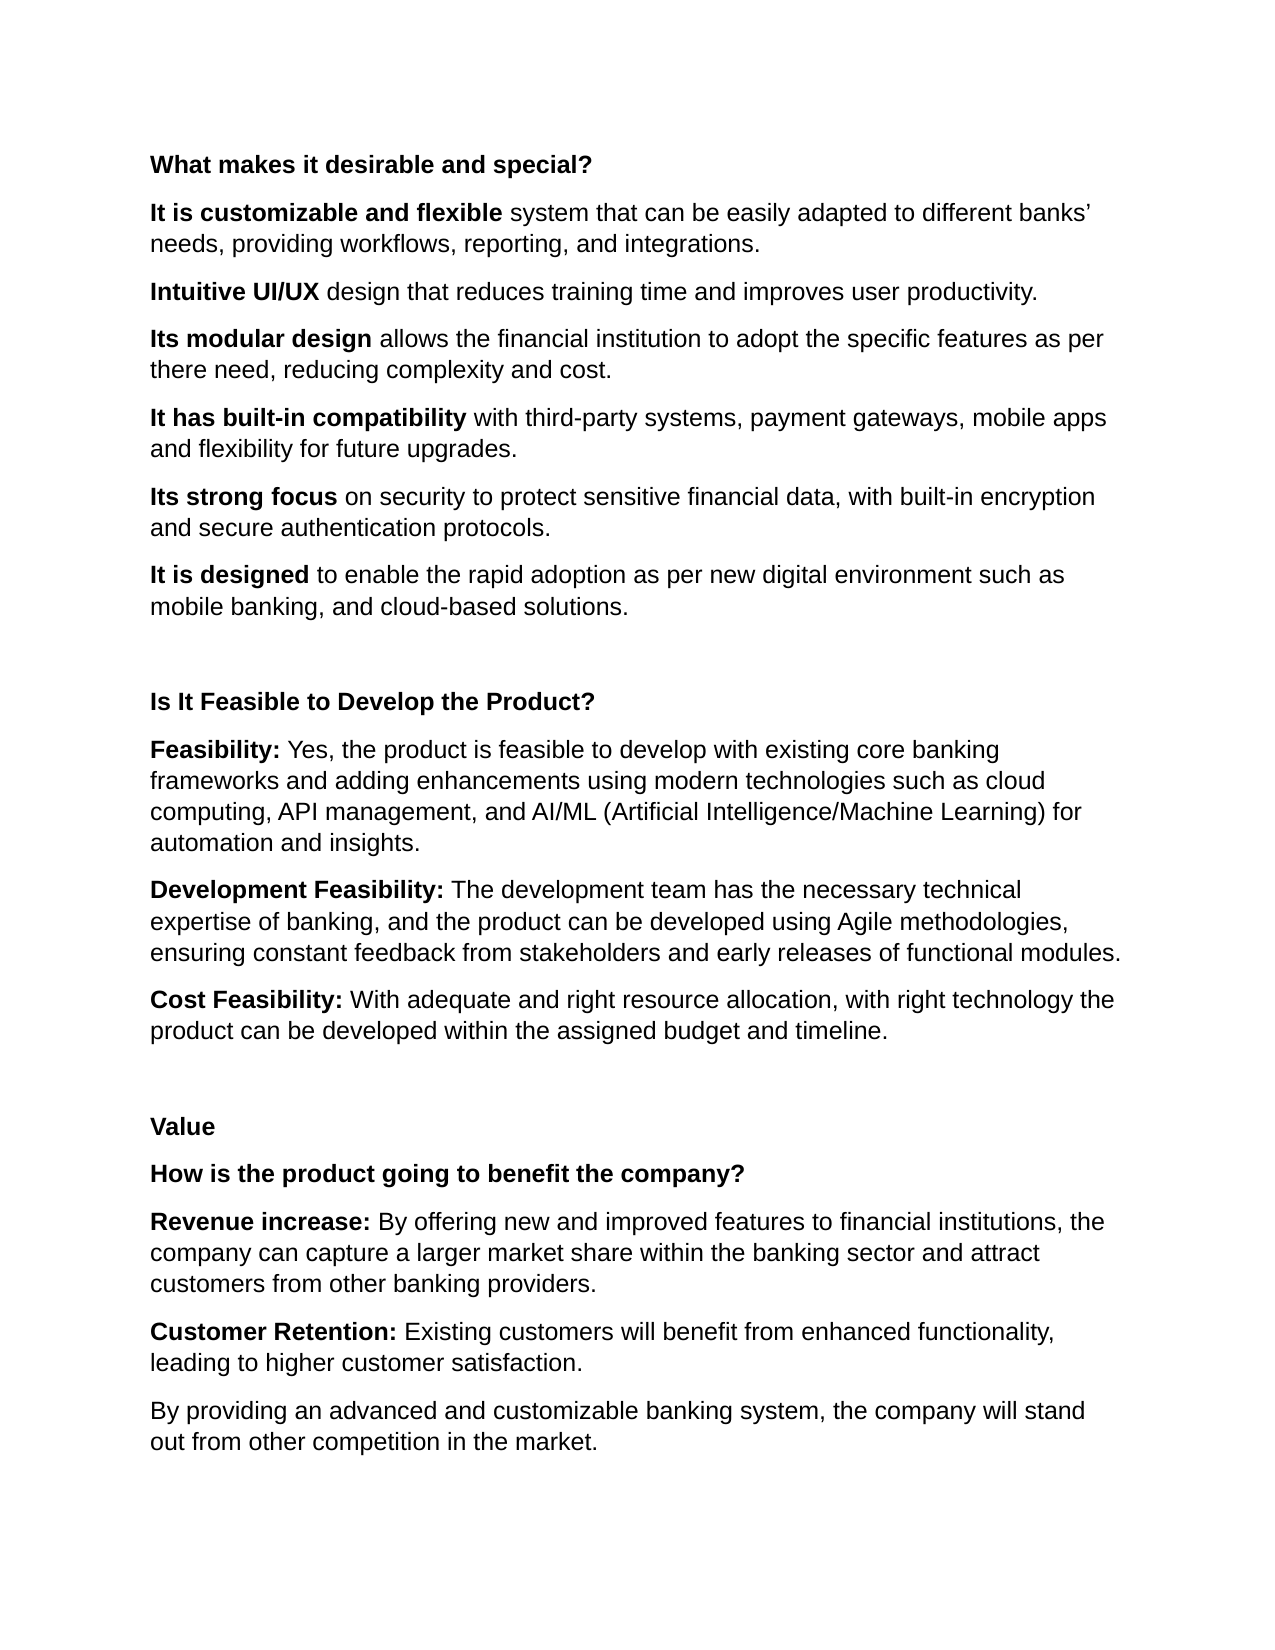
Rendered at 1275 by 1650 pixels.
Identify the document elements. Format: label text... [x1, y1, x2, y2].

text Cost Feasibility: With adequate and right resource allocation, with right technology the product can be developed within the assigned budget and timeline. [150, 985, 1125, 1045]
text Intuitive UI/UX design that reduces training time and improves user productivity. [150, 276, 1125, 305]
text How is the product going to benefit the company? [150, 1159, 1125, 1188]
text It is customizable and flexible system that can be easily adapted to different banks’ needs, providing workflows, reporting, and integrations. [150, 198, 1125, 257]
text Revenue increase: By offering new and improved features to financial institutions, the company can capture a larger market share within the banking sector and attract customers from other banking providers. [150, 1207, 1125, 1298]
text Value [150, 1112, 1125, 1140]
text Development Feasibility: The development team has the necessary technical expertise of banking, and the product can be developed using Agile methodologies, ensuring constant feedback from stakeholders and early releases of functional modules. [150, 875, 1125, 966]
text Feasibility: Yes, the product is feasible to develop with existing core banking frameworks and adding enhancements using modern technologies such as cloud computing, API management, and AI/ML (Artificial Intelligence/Machine Learning) for automation and insights. [150, 734, 1125, 856]
text Is It Feasible to Develop the Product? [150, 687, 1125, 716]
text By providing an advanced and customizable banking system, the company will stand out from other competition in the market. [150, 1396, 1125, 1455]
text Its modular design allows the financial institution to adopt the specific features as per there need, reducing complexity and cost. [150, 324, 1125, 384]
text It has built-in compatibility with third-party systems, payment gateways, mobile apps and flexibility for future upgrades. [150, 403, 1125, 463]
text What makes it desirable and special? [150, 150, 1125, 179]
text It is designed to enable the rapid adoption as per new digital environment such as mobile banking, and cloud-based solutions. [150, 560, 1125, 620]
text Customer Retention: Existing customers will benefit from enhanced functionality, leading to higher customer satisfaction. [150, 1317, 1125, 1377]
text Its strong focus on security to protect sensitive financial data, with built-in encryption and secure authentication protocols. [150, 482, 1125, 541]
